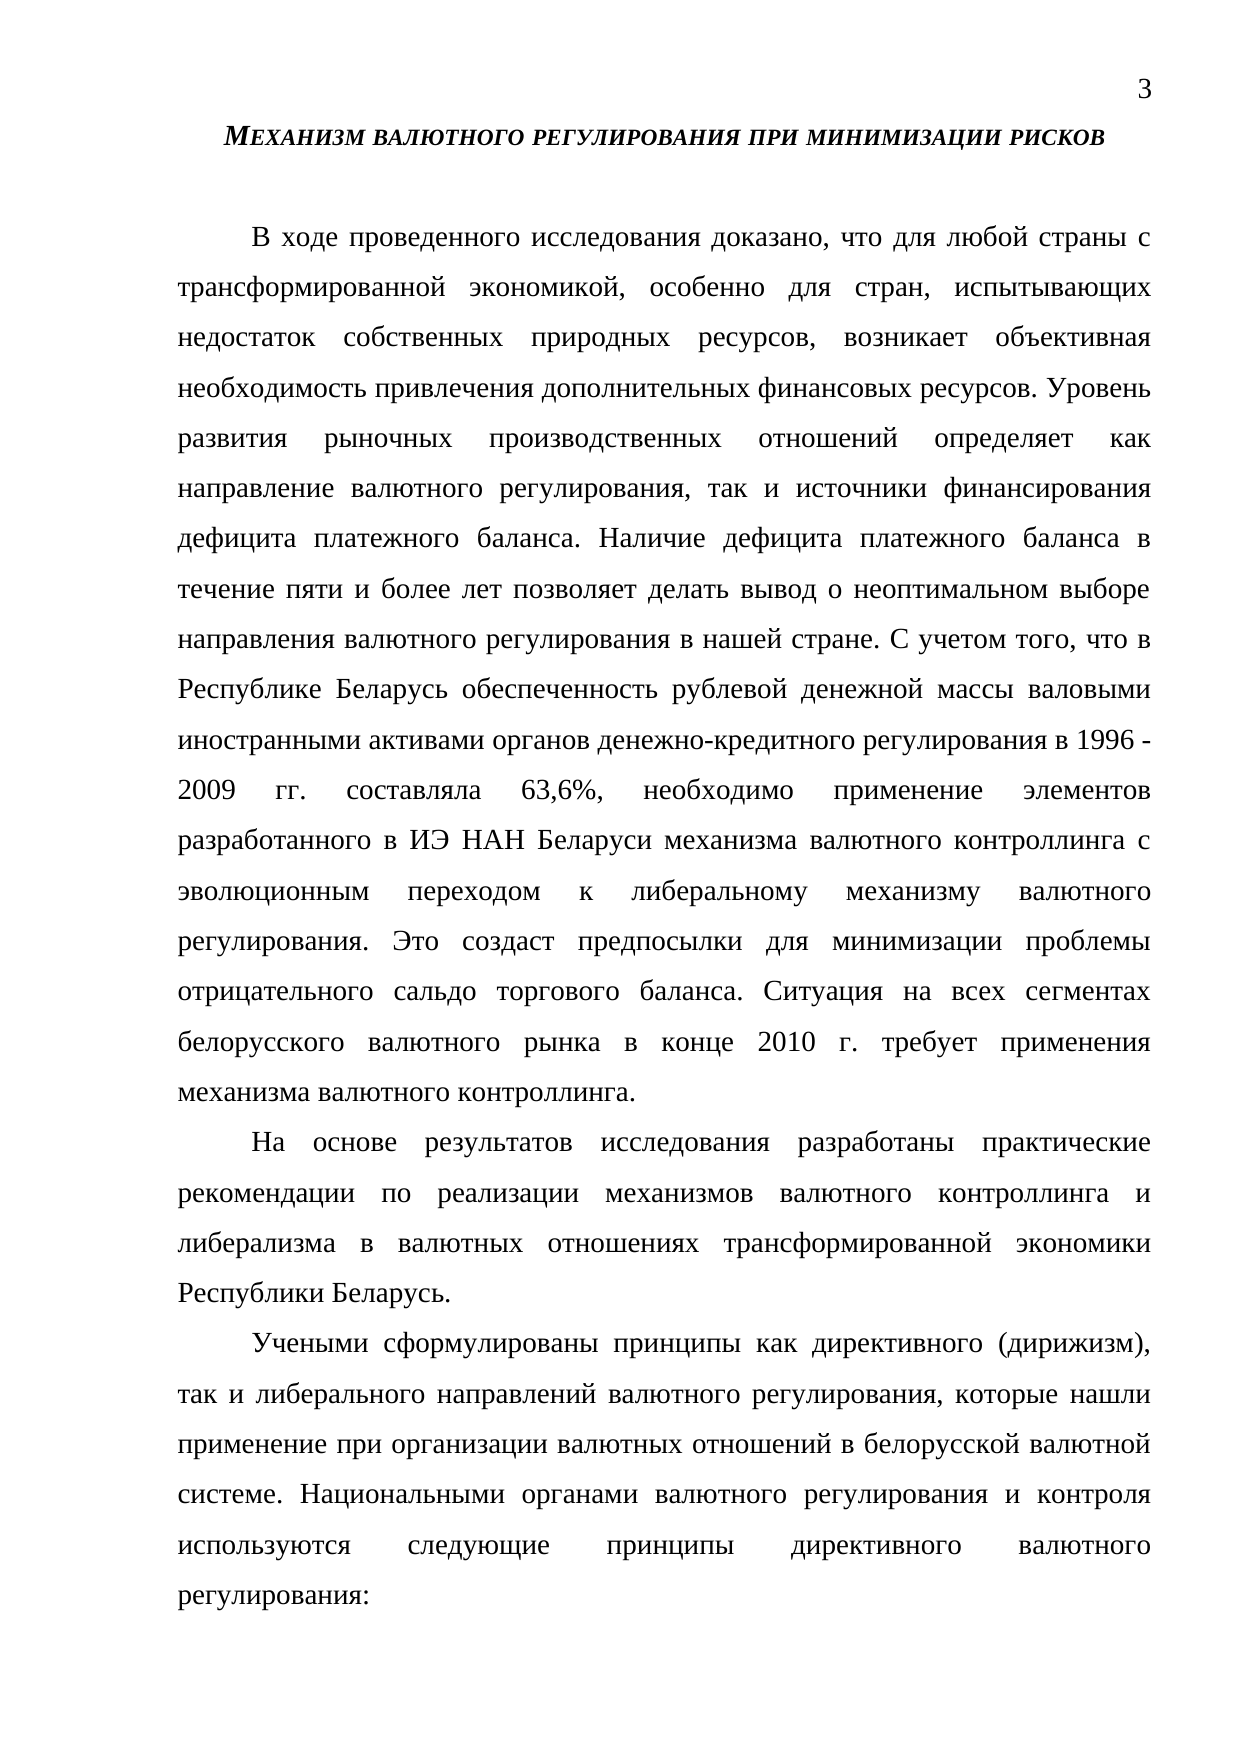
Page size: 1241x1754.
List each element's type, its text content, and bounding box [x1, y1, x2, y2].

text В ходе проведенного исследования доказано, что для любой страны с трансформированной экономикой, особенно для стран, испытывающих недостаток собственных природных ресурсов, возникает объективная необходимость привлечения дополнительных финансовых ресурсов. Уровень развития рыночных производственных отношений определяет как направление валютного регулирования, так и источники финансирования дефицита платежного баланса. Наличие дефицита платежного баланса в течение пяти и более лет позволяет делать вывод о неоптимальном выборе направления валютного регулирования в нашей стране. С учетом того, что в Республике Беларусь обеспеченность рублевой денежной массы валовыми иностранными активами органов денежно-кредитного регулирования в 1996 - 2009 гг. составляла 63,6%, необходимо применение элементов разработанного в ИЭ НАН Беларуси механизма валютного контроллинга с эволюционным переходом к либеральному механизму валютного регулирования. Это создаст предпосылки для минимизации проблемы отрицательного сальдо торгового баланса. Ситуация на всех сегментах белорусского валютного рынка в конце . требует применения механизма валютного контроллинга. [177, 219, 1152, 1108]
text На основе результатов исследования разработаны практические рекомендации по реализации механизмов валютного контроллинга и либерализма в валютных отношениях трансформированной экономики Республики Беларусь. [177, 1124, 1152, 1309]
subtitle Механизм валютного регулирования при минимизации рисков [177, 118, 1152, 152]
text Учеными сформулированы принципы как директивного (дирижизм), так и либерального направлений валютного регулирования, которые нашли применение при организации валютных отношений в белорусской валютной системе. Национальными органами валютного регулирования и контроля используются следующие принципы директивного валютного регулирования: [177, 1326, 1152, 1611]
